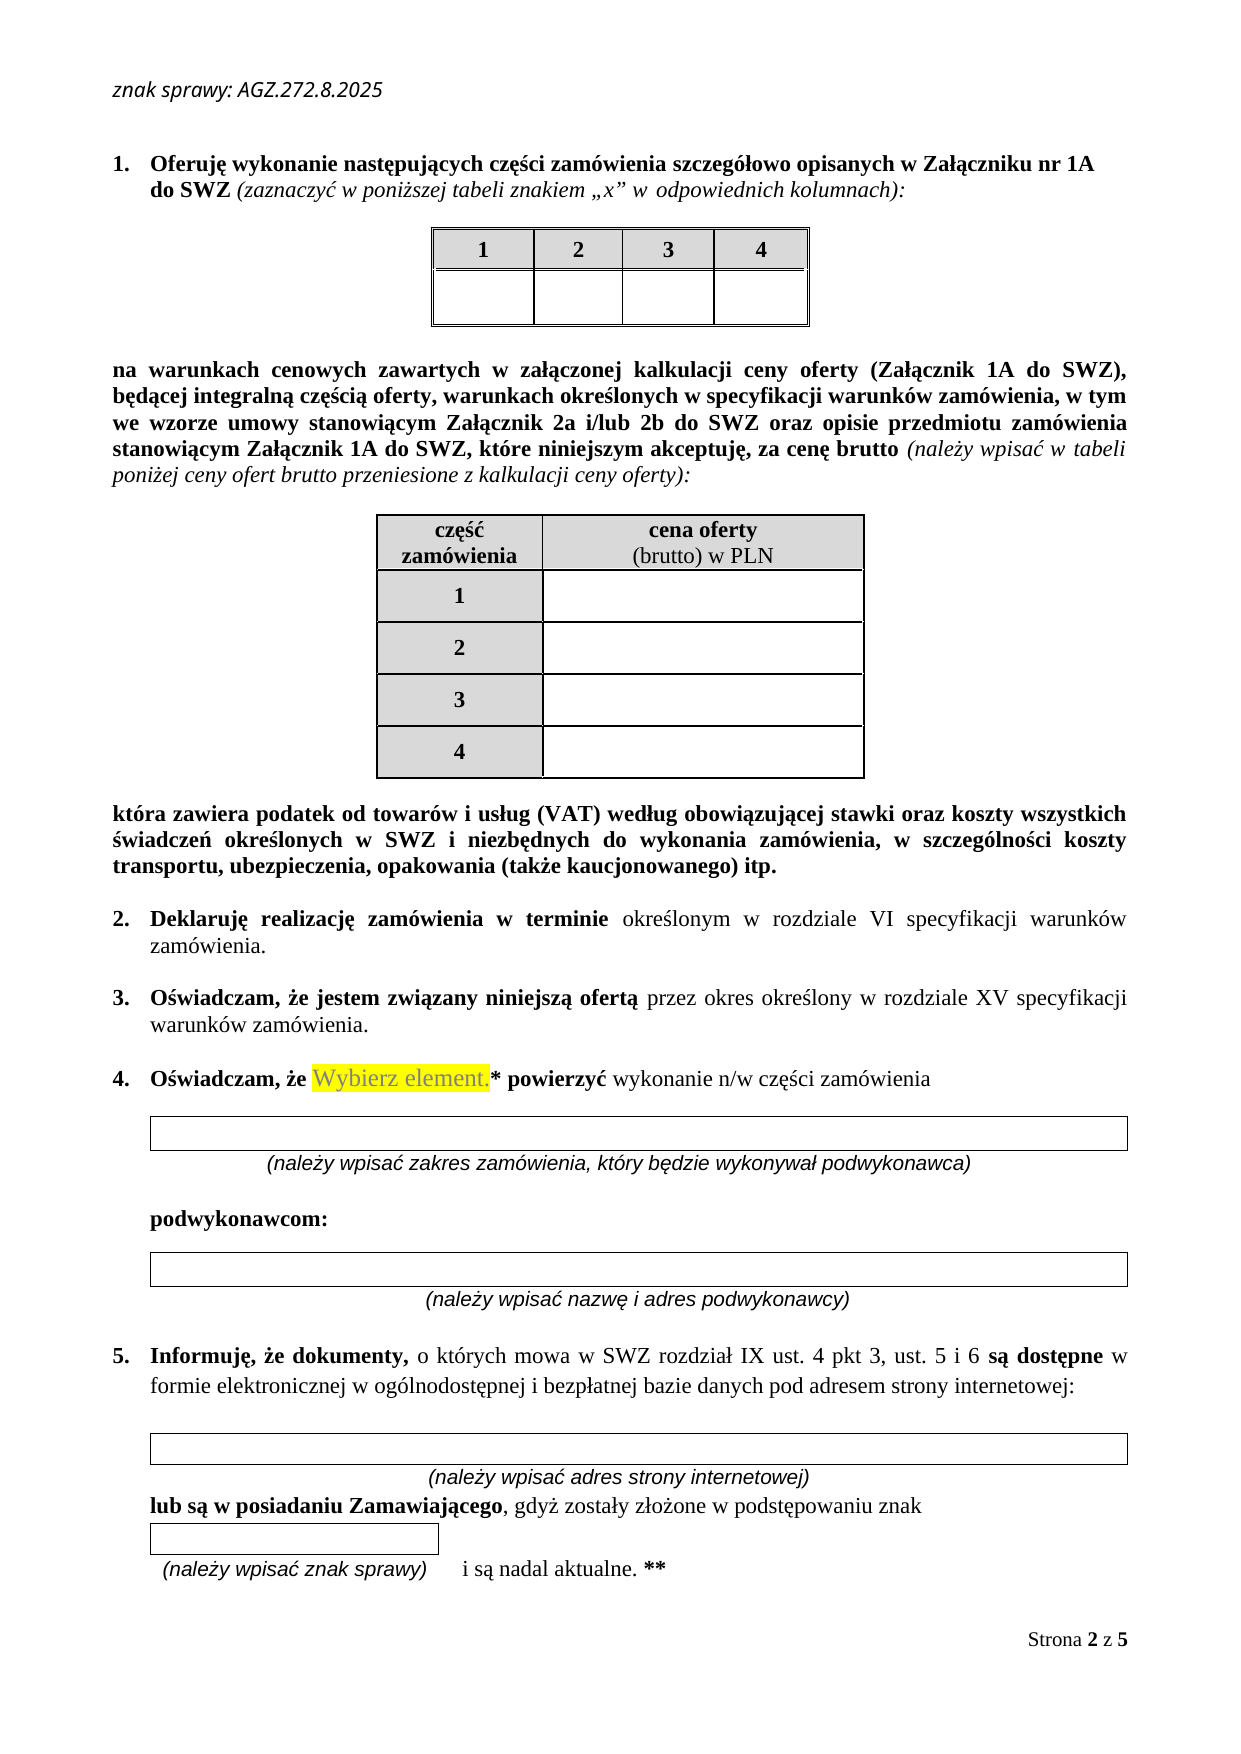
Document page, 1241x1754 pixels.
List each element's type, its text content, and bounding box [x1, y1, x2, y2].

table_header [151, 1117, 1127, 1150]
text (należy wpisać adres strony internetowej) [112, 1465, 1128, 1489]
list (należy wpisać zakres zamówienia, który będzie wykonywał podwykonawca) [112, 1151, 1128, 1175]
table_cell 4 [378, 727, 542, 777]
table_header [151, 1253, 1127, 1286]
list Oświadczam, że jestem związany niniejszą ofertą przez okres określony w rozdziale XV specyfikacji warunków zamówienia. [112, 984, 1128, 1037]
text która zawiera podatek od towarów i usług (VAT) według obowiązującej stawki oraz koszty wszystkich świadczeń określonych w SWZ i niezbędnych do wykonania zamówienia, w szczególności koszty transportu, ubezpieczenia, opakowania (także kaucjonowanego) itp. [112, 800, 1128, 879]
table_header 1 [434, 230, 533, 268]
text podwykonawcom: [150, 1205, 1128, 1231]
table_cell 2 [378, 623, 542, 673]
table_header 3 [623, 230, 713, 268]
table_cell [715, 268, 808, 324]
table_cell 1 [378, 571, 542, 621]
table_header 2 [535, 230, 622, 268]
table_cell [544, 673, 863, 725]
table_cell [535, 271, 622, 324]
list Informuję, że dokumenty, o których mowa w SWZ rozdział IX ust. 4 pkt 3, ust. 5 i 6 są dostępne w formie elektronicznej w ogólnodostępnej i bezpłatnej bazie danych pod adresem strony internetowej: [112, 1342, 1128, 1398]
table_header część zamówienia [378, 516, 542, 568]
table_header [151, 1434, 1127, 1464]
table_header [151, 1524, 438, 1554]
text (należy wpisać nazwę i adres podwykonawcy) [150, 1287, 1128, 1311]
table_cell [544, 621, 863, 673]
table_header 4 [715, 230, 807, 268]
text na warunkach cenowych zawartych w załączonej kalkulacji ceny oferty (Załącznik 1A do SWZ), będącej integralną częścią oferty, warunkach określonych w specyfikacji warunków zamówienia, w tym we wzorze umowy stanowiącym Załącznik 2a i/lub 2b do SWZ oraz opisie przedmiotu zamówienia stanowiącym Załącznik 1A do SWZ, które niniejszym akceptuję, za cenę brutto (należy wpisać w tabeli poniżej ceny ofert brutto przeniesione z kalkulacji ceny oferty): [112, 356, 1128, 488]
text do SWZ (zaznaczyć w poniższej tabeli znakiem „x” w odpowiednich kolumnach): [150, 176, 1128, 203]
table_cell 3 [378, 675, 542, 725]
list Deklaruję realizację zamówienia w terminie określonym w rozdziale VI specyfikacji warunków zamówienia. [112, 905, 1128, 958]
text (należy wpisać znak sprawy) i są nadal aktualne. ** [150, 1555, 1128, 1581]
list Oferuję wykonanie następujących części zamówienia szczegółowo opisanych w Załączniku nr 1A [112, 150, 1128, 176]
table_cell [623, 271, 713, 324]
list Oświadczam, że * powierzyć wykonanie n/w części zamówienia [112, 1063, 1128, 1092]
text lub są w posiadaniu Zamawiającego, gdyż zostały złożone w podstępowaniu znak [150, 1492, 1128, 1518]
table_cell [544, 569, 863, 621]
table_cell [432, 268, 533, 324]
table_cell [542, 725, 863, 777]
table_header cena oferty (brutto) w PLN [543, 516, 863, 568]
